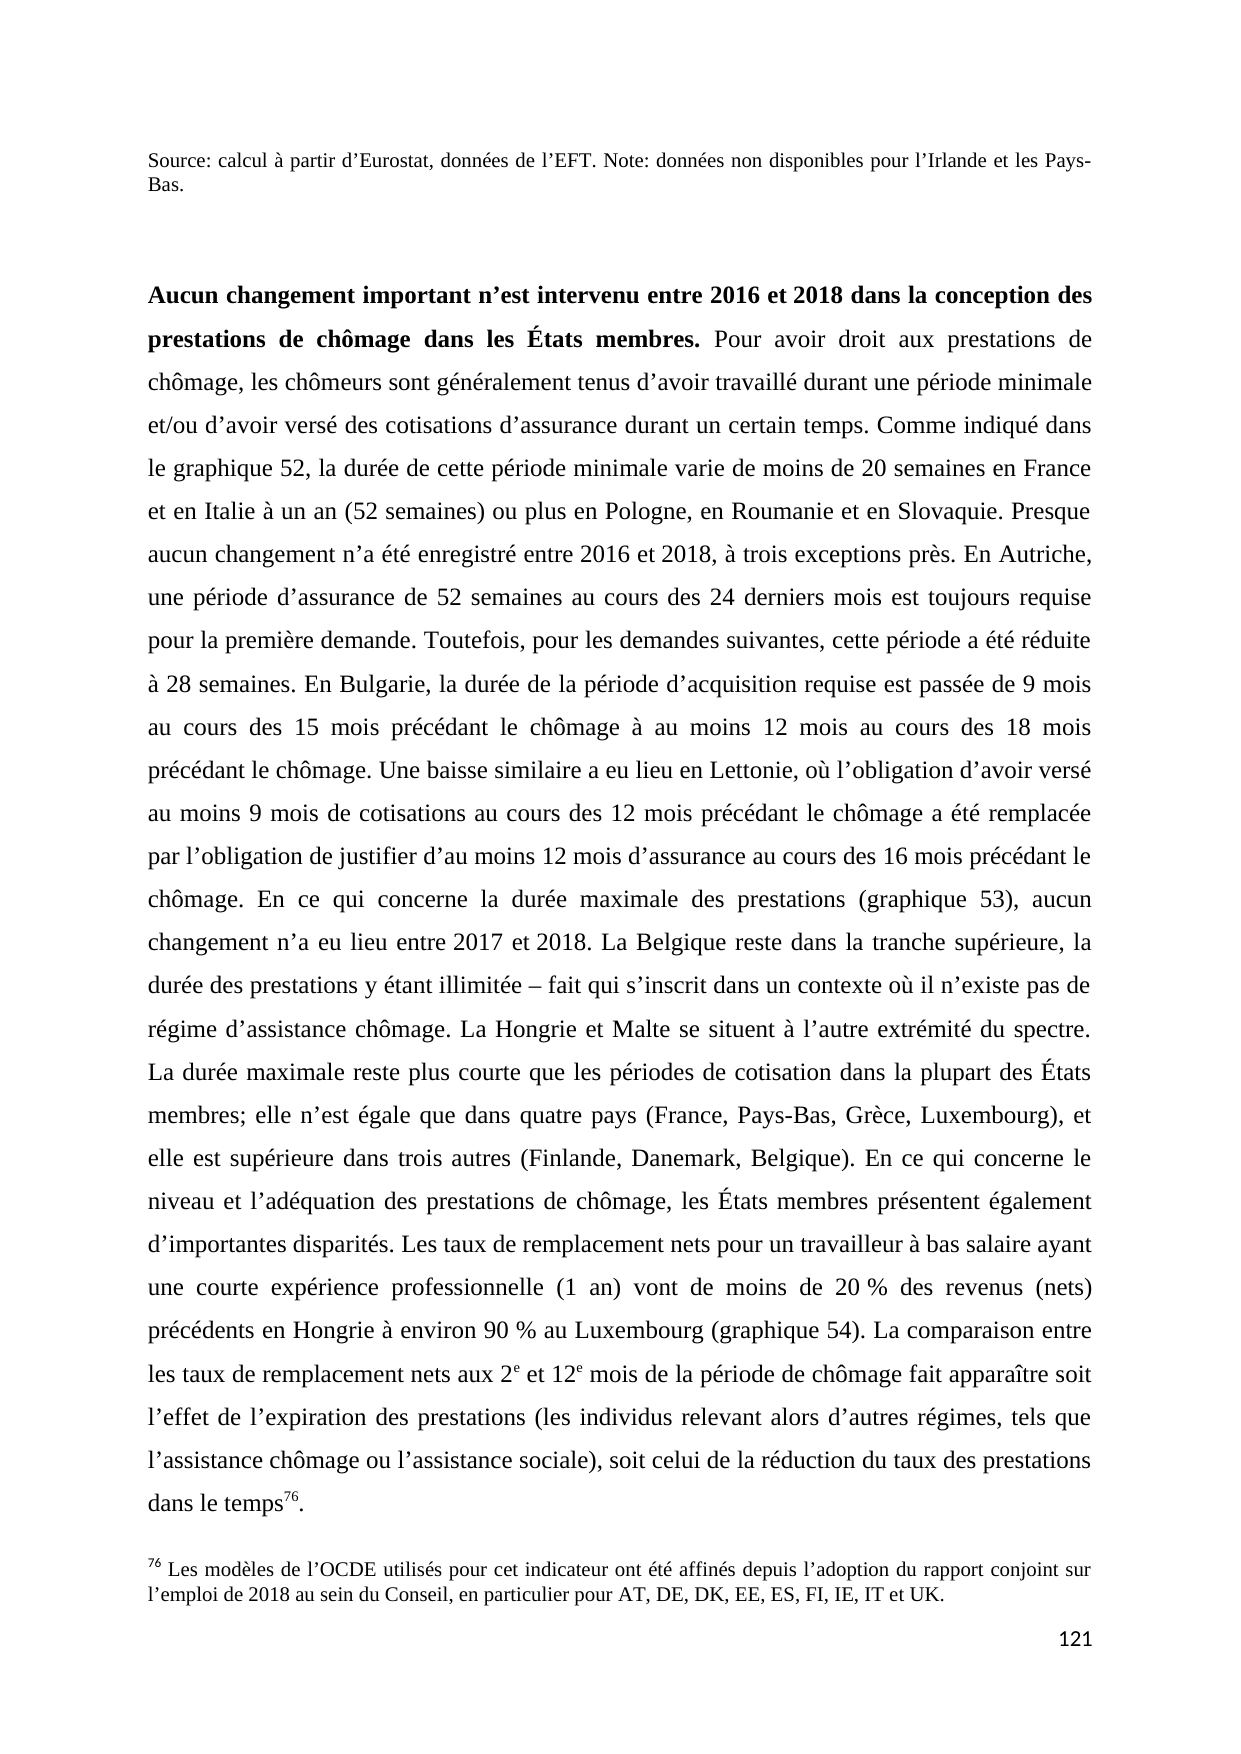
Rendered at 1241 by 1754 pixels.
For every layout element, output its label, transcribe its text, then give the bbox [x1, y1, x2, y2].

text Source: calcul à partir d’Eurostat, données de l’EFT. Note: données non disponibles pour l’Irlande et les Pays-Bas. [148, 148, 1093, 196]
text Aucun changement important n’est intervenu entre 2016 et 2018 dans la conception des prestations de chômage dans les États membres. Pour avoir droit aux prestations de chômage, les chômeurs sont généralement tenus d’avoir travaillé durant une période minimale et/ou d’avoir versé des cotisations d’assurance durant un certain temps. Comme indiqué dans le graphique 52, la durée de cette période minimale varie de moins de 20 semaines en France et en Italie à un an (52 semaines) ou plus en Pologne, en Roumanie et en Slovaquie. Presque aucun changement n’a été enregistré entre 2016 et 2018, à trois exceptions près. En Autriche, une période d’assurance de 52 semaines au cours des 24 derniers mois est toujours requise pour la première demande. Toutefois, pour les demandes suivantes, cette période a été réduite à 28 semaines. En Bulgarie, la durée de la période d’acquisition requise est passée de 9 mois au cours des 15 mois précédant le chômage à au moins 12 mois au cours des 18 mois précédant le chômage. Une baisse similaire a eu lieu en Lettonie, où l’obligation d’avoir versé au moins 9 mois de cotisations au cours des 12 mois précédant le chômage a été remplacée par l’obligation de justifier d’au moins 12 mois d’assurance au cours des 16 mois précédant le chômage. En ce qui concerne la durée maximale des prestations (graphique 53), aucun changement n’a eu lieu entre 2017 et 2018. La Belgique reste dans la tranche supérieure, la durée des prestations y étant illimitée – fait qui s’inscrit dans un contexte où il n’existe pas de régime d’assistance chômage. La Hongrie et Malte se situent à l’autre extrémité du spectre. La durée maximale reste plus courte que les périodes de cotisation dans la plupart des États membres; elle n’est égale que dans quatre pays (France, Pays-Bas, Grèce, Luxembourg), et elle est supérieure dans trois autres (Finlande, Danemark, Belgique). En ce qui concerne le niveau et l’adéquation des prestations de chômage, les États membres présentent également d’importantes disparités. Les taux de remplacement nets pour un travailleur à bas salaire ayant une courte expérience professionnelle (1 an) vont de moins de 20 % des revenus (nets) précédents en Hongrie à environ 90 % au Luxembourg (graphique 54). La comparaison entre les taux de remplacement nets aux 2e et 12e mois de la période de chômage fait apparaître soit l’effet de l’expiration des prestations (les individus relevant alors d’autres régimes, tels que l’assistance chômage ou l’assistance sociale), soit celui de la réduction du taux des prestations dans le temps. [148, 281, 1093, 1517]
